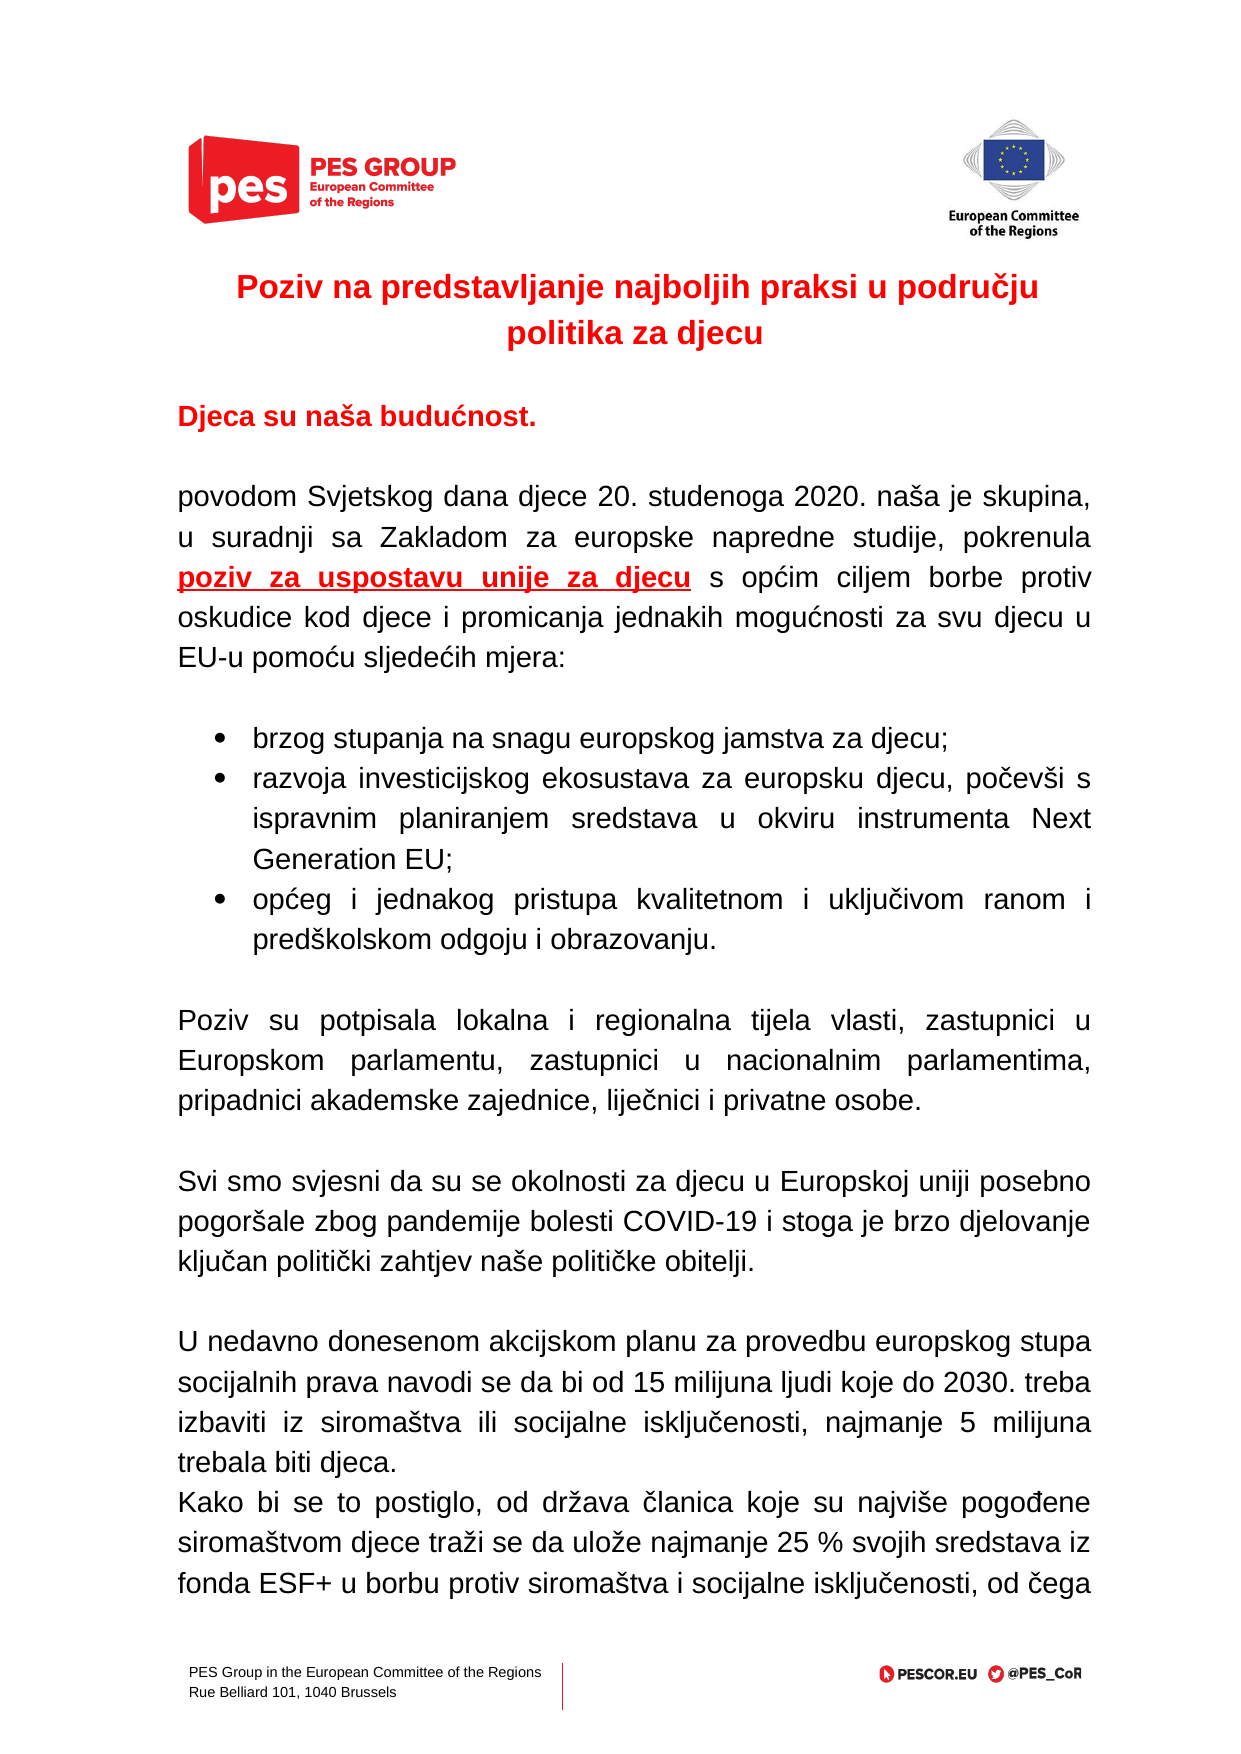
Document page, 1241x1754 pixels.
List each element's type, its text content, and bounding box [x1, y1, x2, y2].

list brzog stupanja na snagu europskog jamstva za djecu; [215, 721, 1092, 754]
text U nedavno donesenom akcijskom planu za provedbu europskog stupa socijalnih prava navodi se da bi od 15 milijuna ljudi koje do 2030. treba izbaviti iz siromaštva ili socijalne isključenosti, najmanje 5 milijuna trebala biti djeca. [177, 1324, 1092, 1479]
list razvoja investicijskog ekosustava za europsku djecu, počevši s ispravnim planiranjem sredstava u okviru instrumenta Next Generation EU; [215, 761, 1092, 875]
text povodom Svjetskog dana djece 20. studenoga 2020. naša je skupina, u suradnji sa Zakladom za europske napredne studije, pokrenula poziv za uspostavu unije za djecu s općim ciljem borbe protiv oskudice kod djece i promicanja jednakih mogućnosti za svu djecu u EU-u pomoću sljedećih mjera: [177, 479, 1092, 674]
text Djeca su naša budućnost. [177, 399, 1092, 433]
text Poziv su potpisala lokalna i regionalna tijela vlasti, zastupnici u Europskom parlamentu, zastupnici u nacionalnim parlamentima, pripadnici akademske zajednice, liječnici i privatne osobe. [177, 1003, 1092, 1117]
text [177, 1485, 1092, 1599]
text Svi smo svjesni da su se okolnosti za djecu u Europskoj uniji posebno pogoršale zbog pandemije bolesti COVID-19 i stoga je brzo djelovanje ključan politički zahtjev naše političke obitelji. [177, 1164, 1092, 1278]
picture [879, 1665, 1082, 1683]
text Poziv na predstavljanje najboljih praksi u području politika za djecu [177, 267, 1092, 351]
picture [948, 117, 1082, 242]
picture [188, 135, 456, 224]
list općeg i jednakog pristupa kvalitetnom i uključivom ranom i predškolskom odgoju i obrazovanju. [215, 882, 1092, 956]
